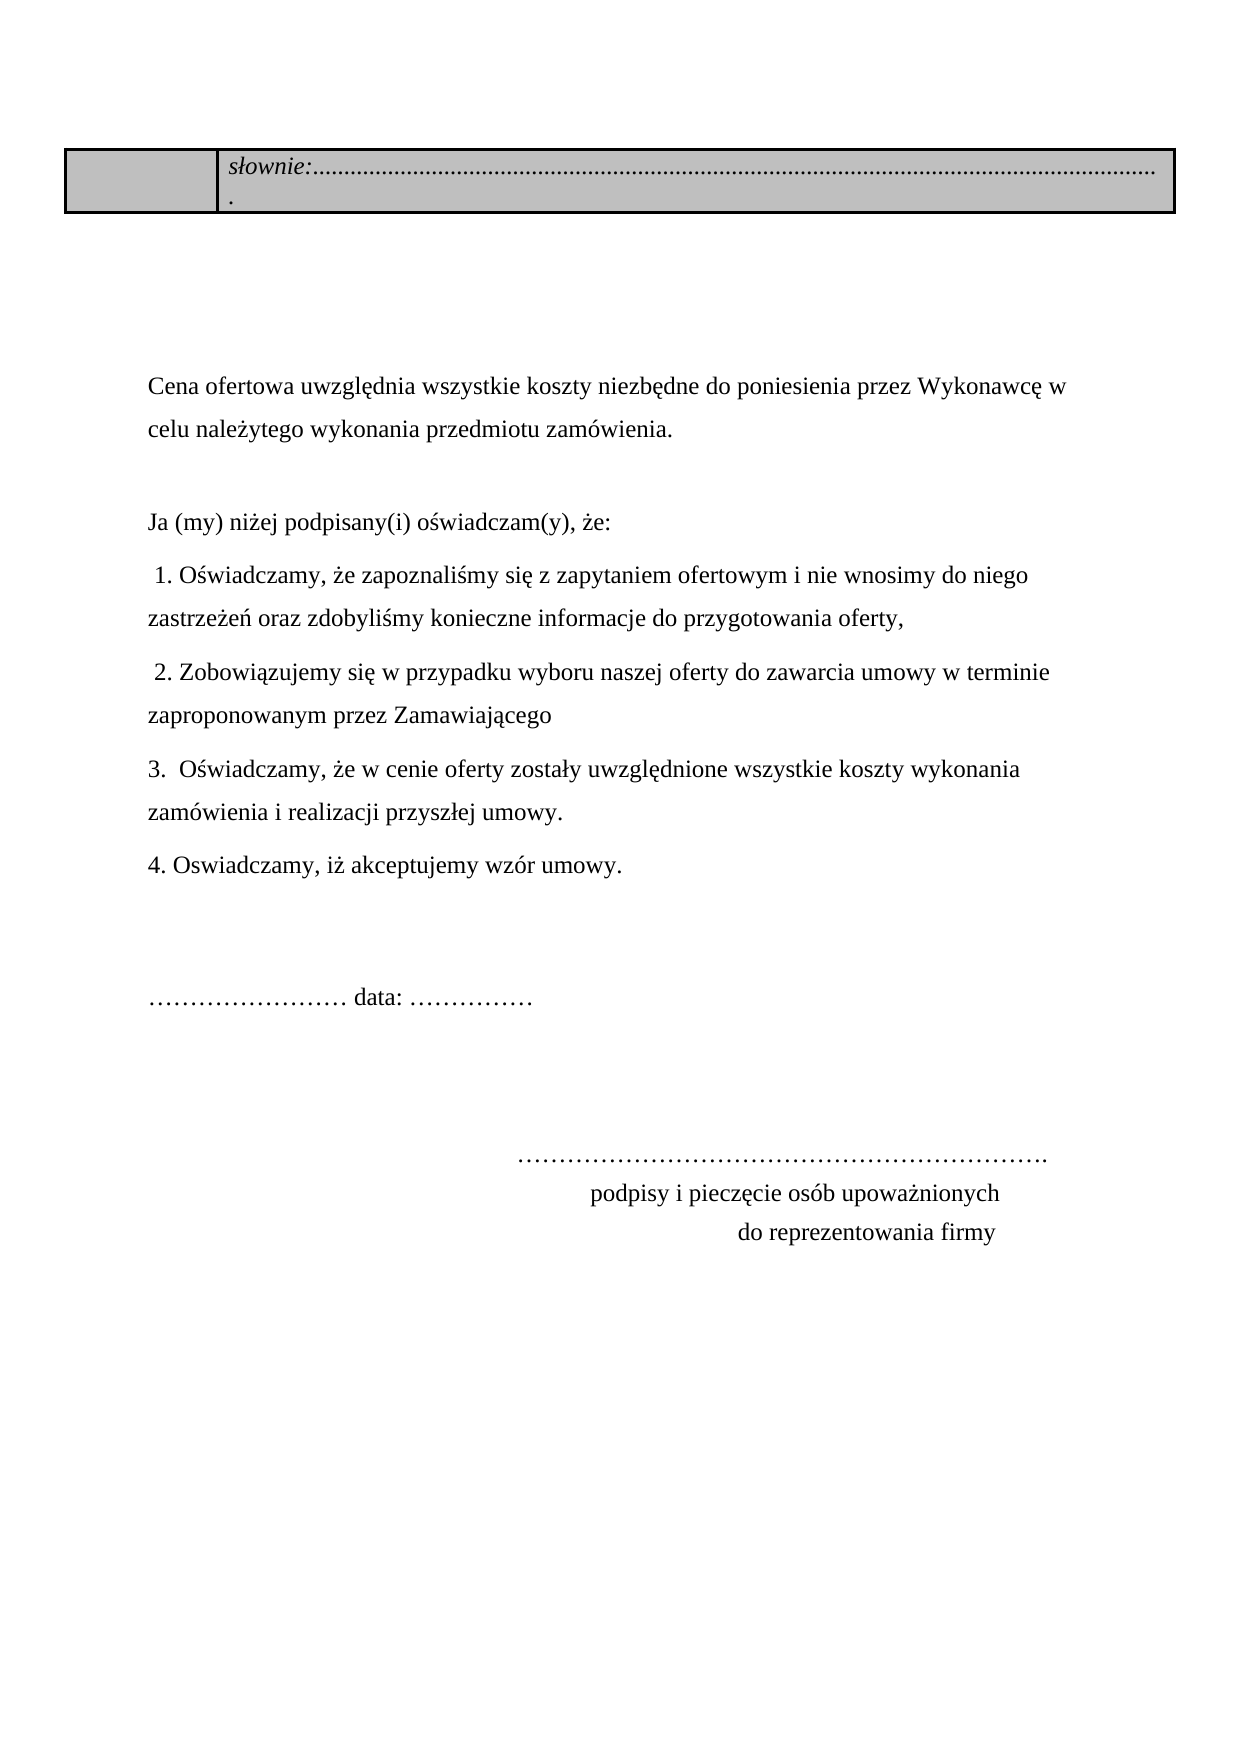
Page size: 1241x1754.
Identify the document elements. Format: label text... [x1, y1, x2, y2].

text 3. Oświadczamy, że w cenie oferty zostały uwzględnione wszystkie koszty wykonania zamówienia i realizacji przyszłej umowy. [148, 754, 1093, 826]
text Ja (my) niżej podpisany(i) oświadczam(y), że: [148, 507, 1093, 536]
text 1. Oświadczamy, że zapoznaliśmy się z zapytaniem ofertowym i nie wnosimy do niego zastrzeżeń oraz zdobyliśmy konieczne informacje do przygotowania oferty, [148, 560, 1093, 632]
text ………………………………………………………. [443, 1139, 1093, 1168]
text do reprezentowania firmy [148, 1217, 1093, 1246]
text Cena ofertowa uwzględnia wszystkie koszty niezbędne do poniesienia przez Wykonawcę w celu należytego wykonania przedmiotu zamówienia. [148, 371, 1093, 443]
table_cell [219, 151, 1173, 211]
text …………………… data: …………… [148, 982, 1093, 1011]
text 2. Zobowiązujemy się w przypadku wyboru naszej oferty do zawarcia umowy w terminie zaproponowanym przez Zamawiającego [148, 657, 1093, 729]
table_cell [67, 151, 216, 211]
text 4. Oswiadczamy, iż akceptujemy wzór umowy. [148, 850, 1093, 879]
text podpisy i pieczęcie osób upoważnionych [516, 1178, 1093, 1207]
